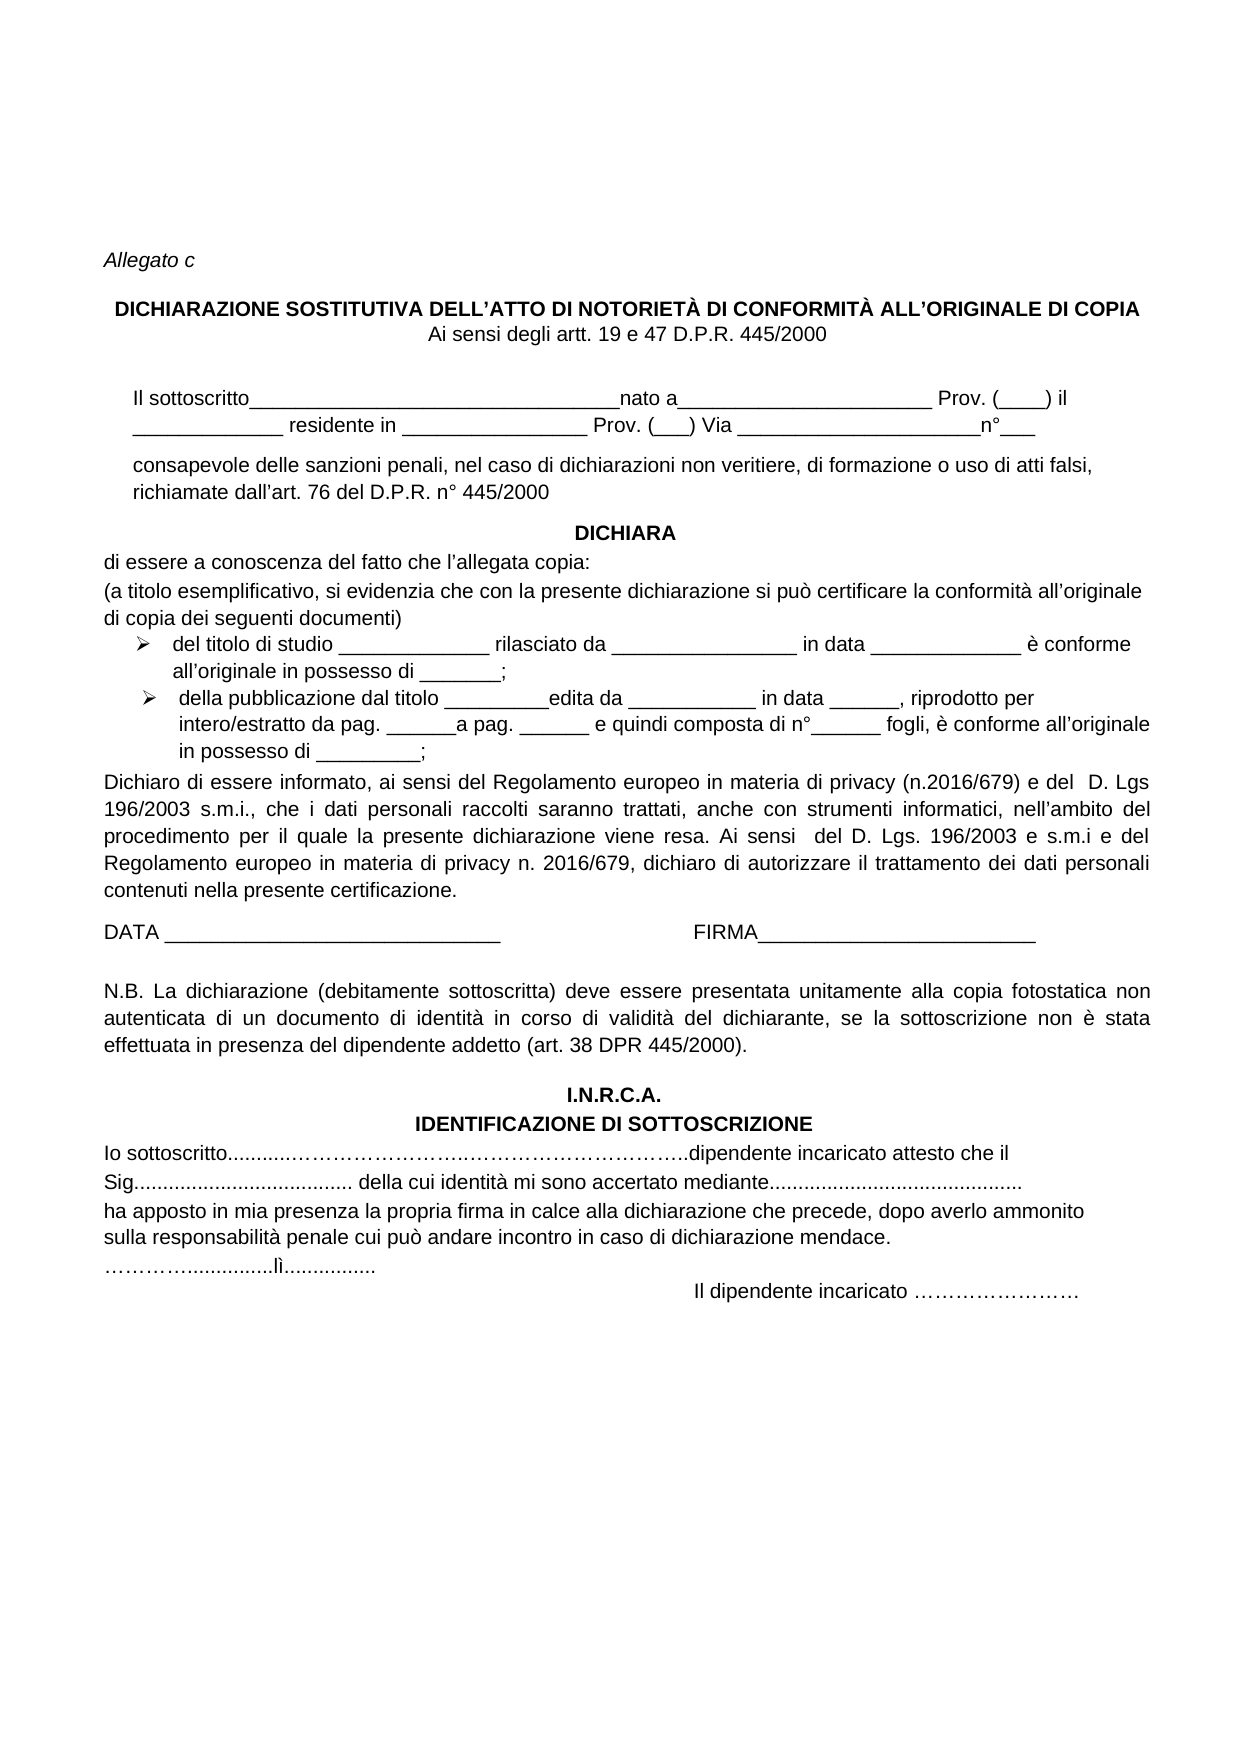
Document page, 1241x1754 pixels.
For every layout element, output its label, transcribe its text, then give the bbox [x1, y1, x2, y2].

text Il dipendente incaricato …………………… [103, 1278, 1152, 1303]
text Il sottoscritto________________________________nato a______________________ Prov. (____) il _____________ residente in ________________ Prov. (___) Via _____________________n°___ [133, 386, 1152, 436]
text DATA _____________________________ FIRMA________________________ [103, 918, 1152, 943]
text DICHIARAZIONE SOSTITUTIVA DELL’ATTO DI NOTORIETÀ DI CONFORMITÀ ALL’ORIGINALE DI COPIA [103, 296, 1152, 321]
text Dichiaro di essere informato, ai sensi del Regolamento europeo in materia di privacy (n.2016/679) e del D. Lgs 196/2003 s.m.i., che i dati personali raccolti saranno trattati, anche con strumenti informatici, nell’ambito del procedimento per il quale la presente dichiarazione viene resa. Ai sensi del D. Lgs. 196/2003 e s.m.i e del Regolamento europeo in materia di privacy n. 2016/679, dichiaro di autorizzare il trattamento dei dati personali contenuti nella presente certificazione. [103, 770, 1152, 902]
text Allegato c [103, 248, 1179, 272]
text Ai sensi degli artt. 19 e 47 D.P.R. 445/2000 [103, 321, 1152, 346]
list della pubblicazione dal titolo _________edita da ___________ in data ______, riprodotto per intero/estratto da pag. ______a pag. ______ e quindi composta di n°______ fogli, è conforme all’originale in possesso di _________; [141, 685, 1152, 762]
list del titolo di studio _____________ rilasciato da ________________ in data _____________ è conforme all’originale in possesso di _______; [135, 632, 1152, 683]
text Io sottoscritto...........……………………..…………………………..dipendente incaricato attesto che il [103, 1140, 1152, 1165]
text I.N.R.C.A. [103, 1082, 1125, 1107]
text di essere a conoscenza del fatto che l’allegata copia: [103, 549, 1152, 574]
text IDENTIFICAZIONE DI SOTTOSCRIZIONE [103, 1111, 1125, 1136]
text consapevole delle sanzioni penali, nel caso di dichiarazioni non veritiere, di formazione o uso di atti falsi, richiamate dall’art. 76 del D.P.R. n° 445/2000 [133, 453, 1152, 504]
text N.B. La dichiarazione (debitamente sottoscritta) deve essere presentata unitamente alla copia fotostatica non autenticata di un documento di identità in corso di validità del dichiarante, se la sottoscrizione non è stata effettuata in presenza del dipendente addetto (art. 38 DPR 445/2000). [103, 978, 1152, 1056]
text (a titolo esemplificativo, si evidenzia che con la presente dichiarazione si può certificare la conformità all’originale di copia dei seguenti documenti) [103, 579, 1152, 629]
text ha apposto in mia presenza la propria firma in calce alla dichiarazione che precede, dopo averlo ammonito sulla responsabilità penale cui può andare incontro in caso di dichiarazione mendace. [103, 1199, 1125, 1249]
text DICHIARA [574, 520, 1152, 545]
text …………...............lì................ [103, 1253, 1152, 1278]
text Sig...................................... della cui identità mi sono accertato mediante............................................ [103, 1169, 1152, 1194]
